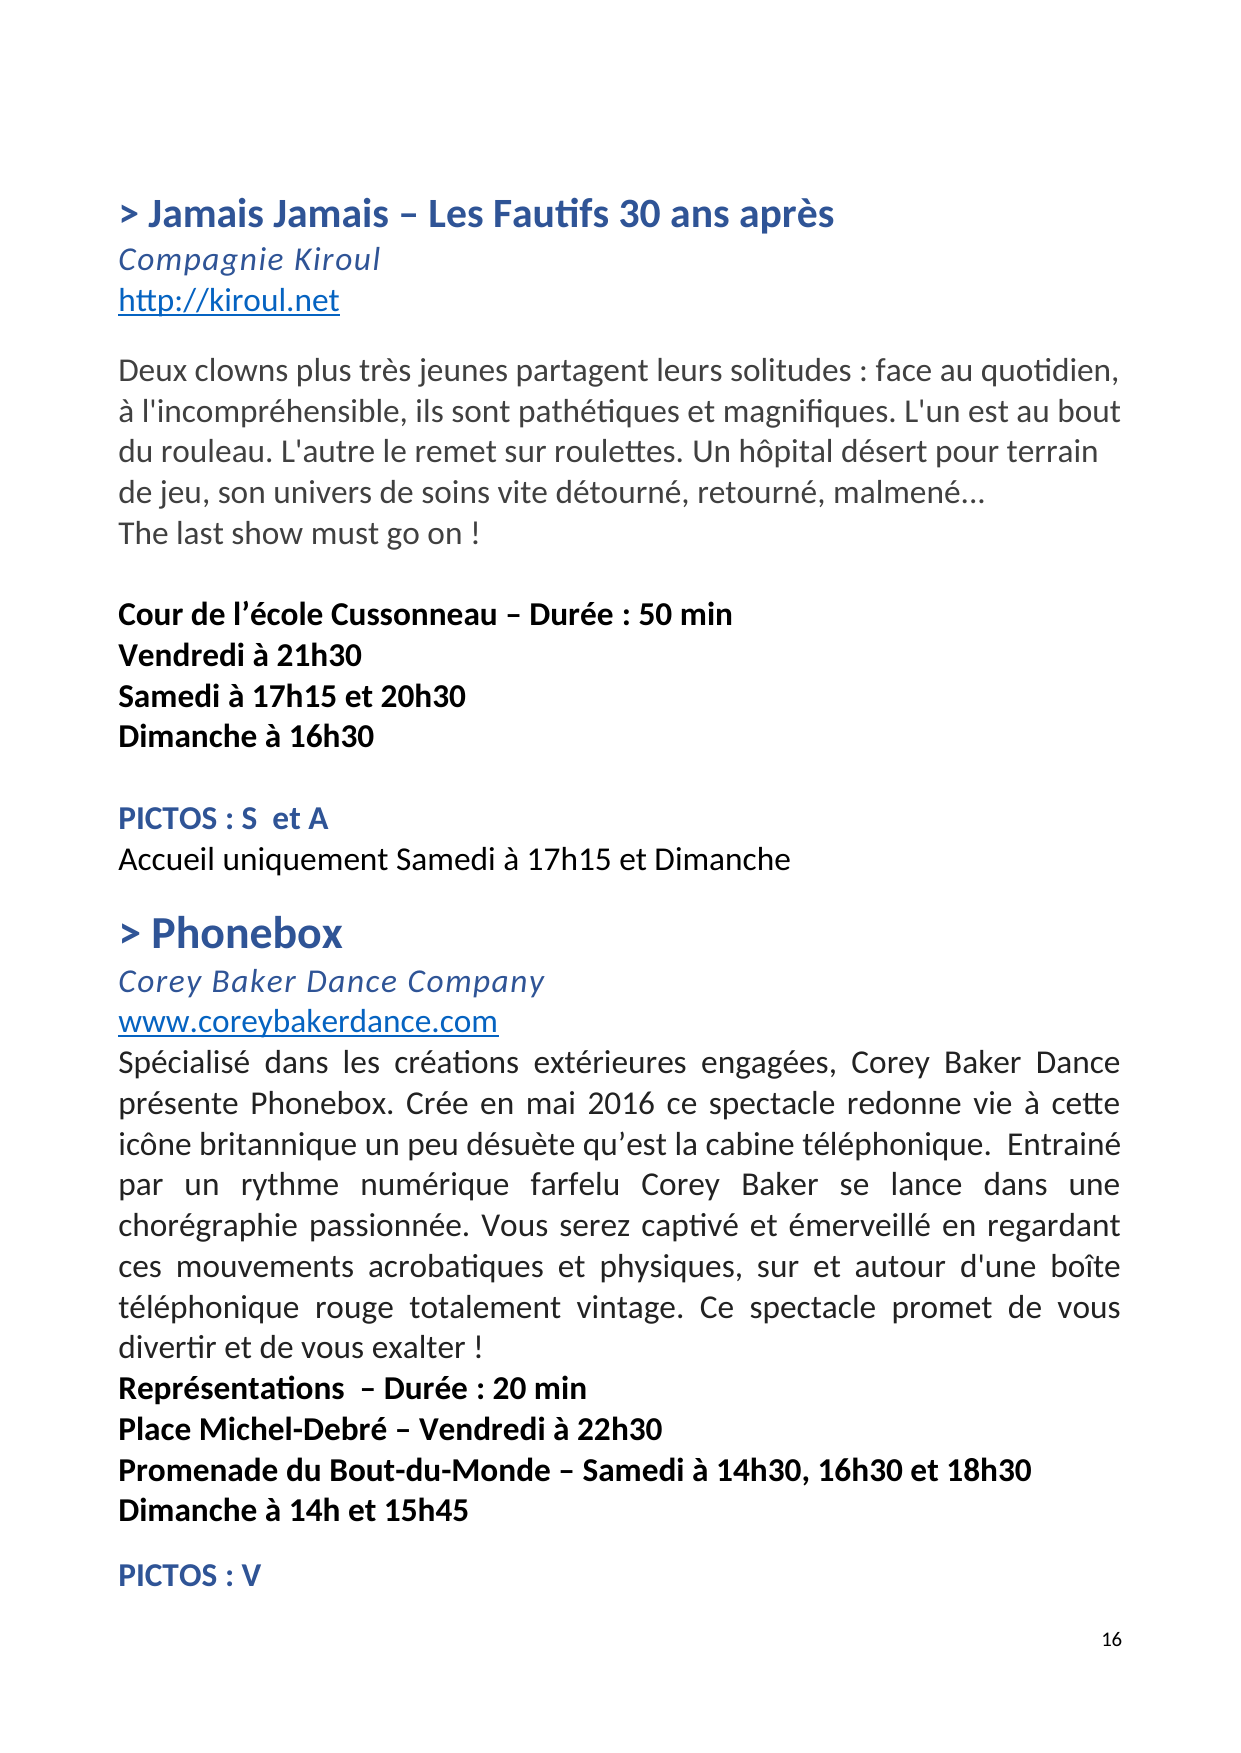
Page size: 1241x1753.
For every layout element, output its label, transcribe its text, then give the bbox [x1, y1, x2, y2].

text PICTOS : S et A [118, 797, 1122, 838]
text The last show must go on ! [118, 512, 1122, 553]
text Représentations – Durée : 20 min Place Michel-Debré – Vendredi à 22h30 Promenade du Bout-du-Monde – Samedi à 14h30, 16h30 et 18h30 [118, 1367, 1122, 1489]
text > Jamais Jamais – Les Fautifs 30 ans après Compagnie Kiroul http://kiroul.net [118, 187, 1122, 320]
text PICTOS : V [118, 1554, 1122, 1620]
text > Phonebox Corey Baker Dance Company www.coreybakerdance.com [118, 904, 1122, 1041]
text Deux clowns plus très jeunes partagent leurs solitudes : face au quotidien, à l'incompréhensible, ils sont pathétiques et magnifiques. L'un est au bout du rouleau. L'autre le remet sur roulettes. Un hôpital désert pour terrain de jeu, son univers de soins vite détourné, retourné, malmené... [118, 349, 1122, 512]
text Dimanche à 14h et 15h45 [118, 1489, 1122, 1554]
text Accueil uniquement Samedi à 17h15 et Dimanche [118, 838, 1122, 904]
text Cour de l’école Cussonneau – Durée : 50 min Vendredi à 21h30 Samedi à 17h15 et 20h30 Dimanche à 16h30 [118, 593, 1122, 756]
text Spécialisé dans les créations extérieures engagées, Corey Baker Dance présente Phonebox. Crée en mai 2016 ce spectacle redonne vie à cette icône britannique un peu désuète qu’est la cabine téléphonique. Entrainé par un rythme numérique farfelu Corey Baker se lance dans une chorégraphie passionnée. Vous serez captivé et émerveillé en regardant ces mouvements acrobatiques et physiques, sur et autour d'une boîte téléphonique rouge totalement vintage. Ce spectacle promet de vous divertir et de vous exalter ! [118, 1041, 1122, 1367]
